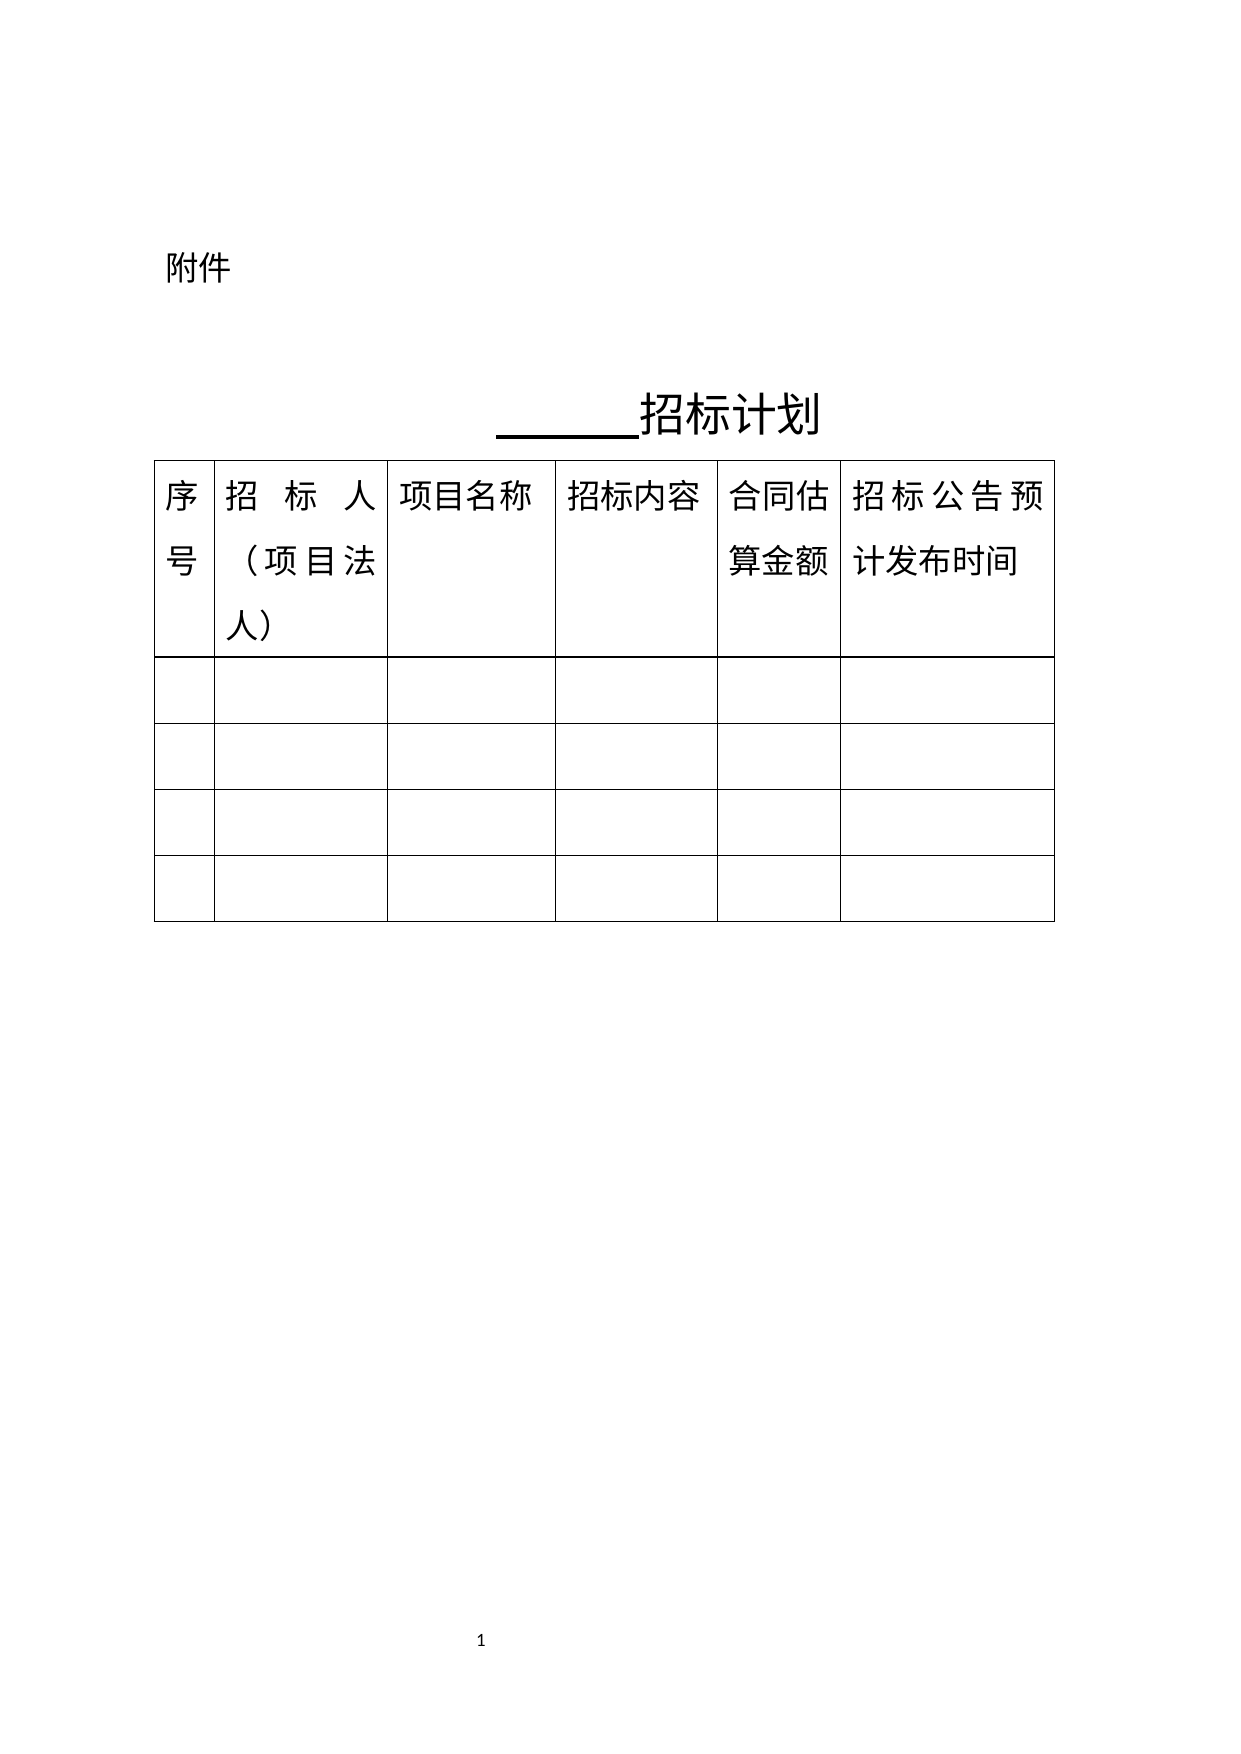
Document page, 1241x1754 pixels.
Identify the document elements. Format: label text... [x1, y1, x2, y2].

table_cell [556, 658, 717, 722]
table_cell [556, 790, 717, 854]
table_header 序号 [155, 461, 214, 656]
table_cell [215, 724, 387, 788]
table_cell [556, 856, 717, 921]
table_cell [718, 856, 840, 921]
list 附件 [165, 233, 1087, 298]
table_header 合同估算金额 [718, 461, 840, 656]
table_cell [155, 658, 214, 722]
table_cell [841, 790, 1054, 854]
table_cell [388, 790, 555, 854]
table_cell [556, 724, 717, 788]
table_cell [215, 790, 387, 854]
table_cell [841, 658, 1054, 722]
table_cell [388, 856, 555, 921]
table_cell [215, 856, 387, 921]
table_header 招标内容 [556, 461, 717, 656]
table_cell [718, 658, 840, 722]
table_cell [388, 724, 555, 788]
table_cell [155, 790, 214, 854]
table_cell [841, 724, 1054, 788]
table_cell [841, 856, 1054, 921]
table_cell [388, 658, 555, 722]
table_cell [155, 856, 214, 921]
table_header 招标人（项目法人） [215, 461, 387, 656]
table_cell [155, 724, 214, 788]
list 招标计划 [165, 363, 1087, 460]
table_header 招标公告预计发布时间 [841, 461, 1054, 656]
table_header 项目名称 [388, 461, 555, 656]
table_cell [718, 790, 840, 854]
table_cell [718, 724, 840, 788]
table_cell [215, 658, 387, 722]
